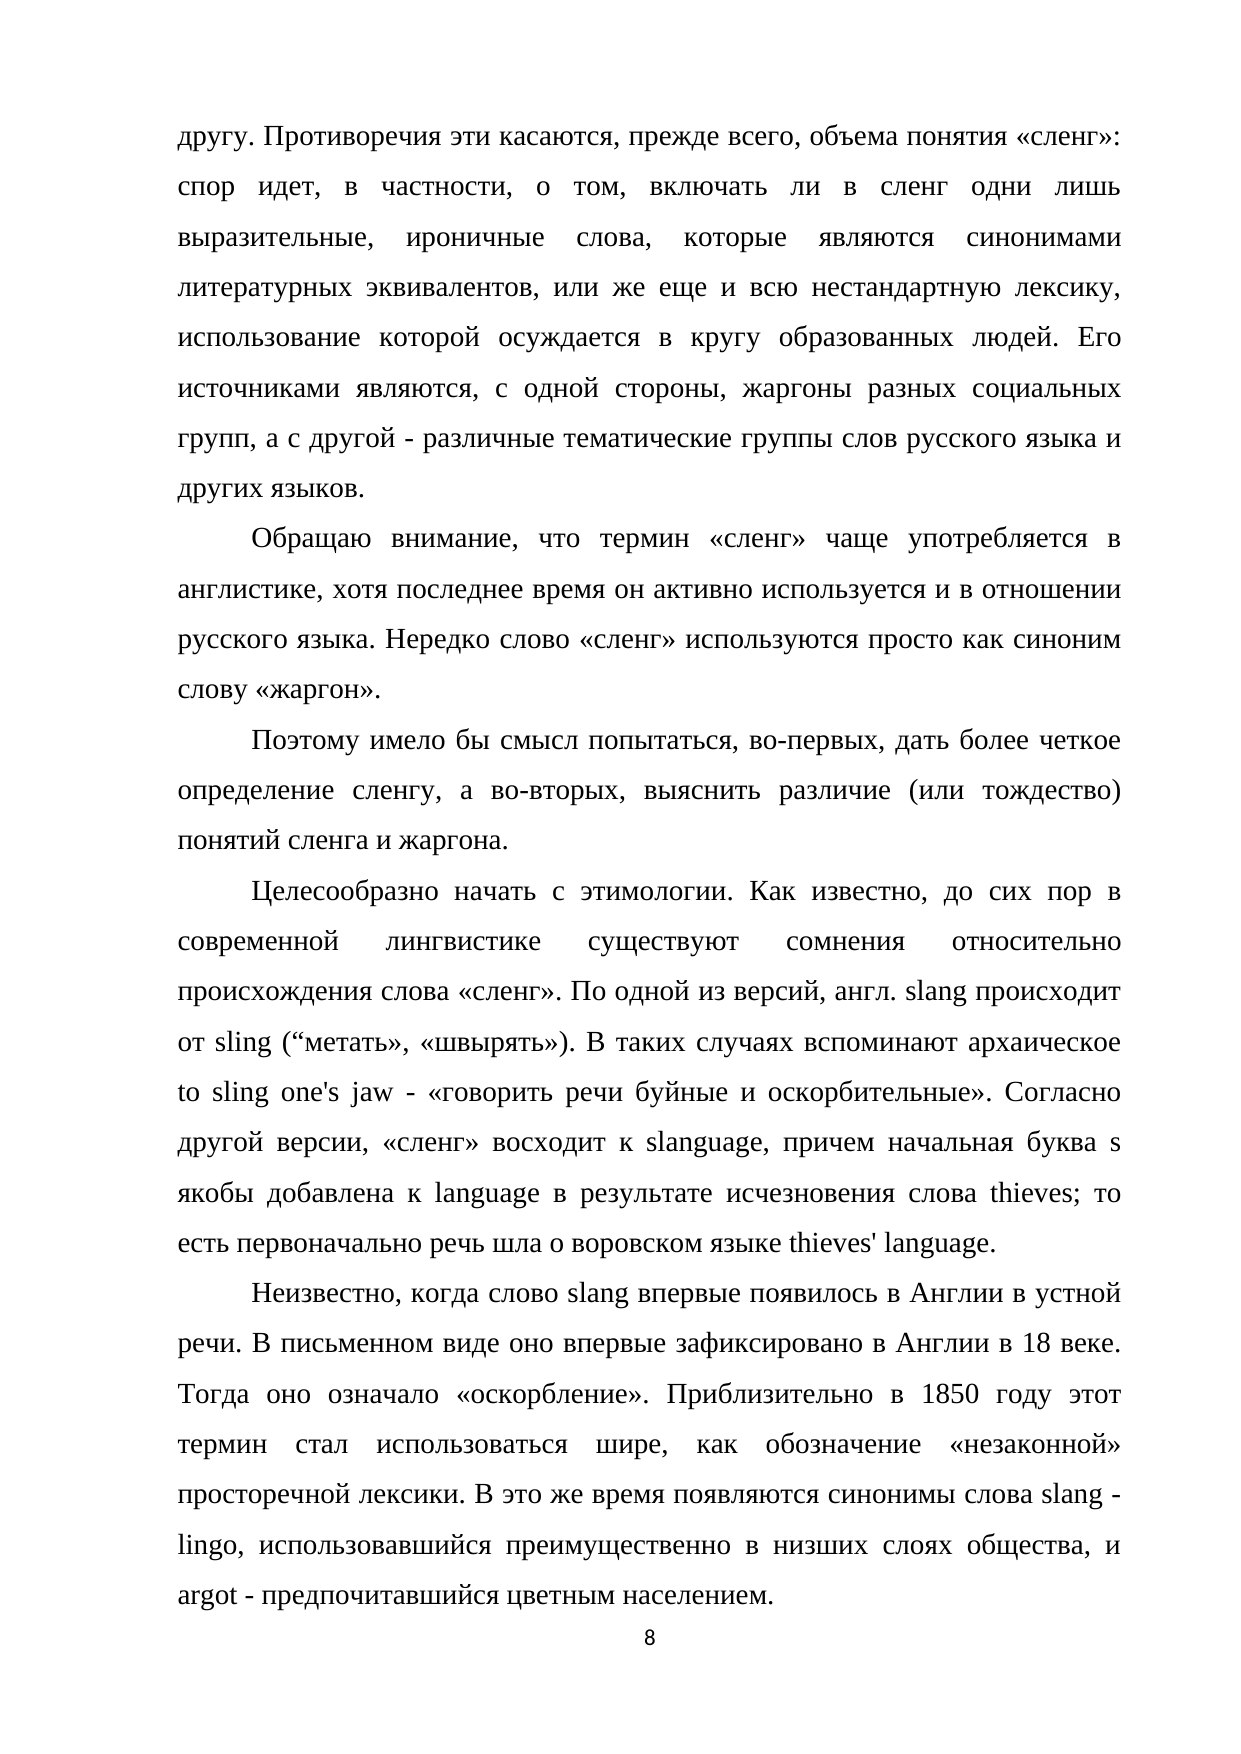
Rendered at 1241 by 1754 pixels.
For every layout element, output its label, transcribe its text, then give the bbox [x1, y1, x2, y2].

text Обращаю внимание, что термин «сленг» чаще употребляется в англистике, хотя последнее время он активно используется и в отношении русского языка. Нередко слово «сленг» используются просто как синоним слову «жаргон». [177, 521, 1122, 705]
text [177, 118, 1122, 504]
text Целесообразно начать с этимологии. Как известно, до сих пор в современной лингвистике существуют сомнения относительно происхождения слова «сленг». По одной из версий, англ. slang происходит от sling (“метать», «швырять»). В таких случаях вспоминают архаическое to sling one's jaw - «говорить речи буйные и оскорбительные». Согласно другой версии, «сленг» восходит к slanguage, причем начальная буква s якобы добавлена к language в результате исчезновения слова thieves; то есть первоначально речь шла о воровском языке thieves' language. [177, 873, 1122, 1258]
text Поэтому имело бы смысл попытаться, во-первых, дать более четкое определение сленгу, а во-вторых, выяснить различие (или тождество) понятий сленга и жаргона. [177, 722, 1122, 856]
text Неизвестно, когда слово slang впервые появилось в Англии в устной речи. В письменном виде оно впервые зафиксировано в Англии в 18 веке. Тогда оно означало «оскорбление». Приблизительно в 1850 году этот термин стал использоваться шире, как обозначение «незаконной» просторечной лексики. В это же время появляются синонимы слова slang - lingo, использовавшийся преимущественно в низших слоях общества, и argot - предпочитавшийся цветным населением. [177, 1275, 1122, 1611]
